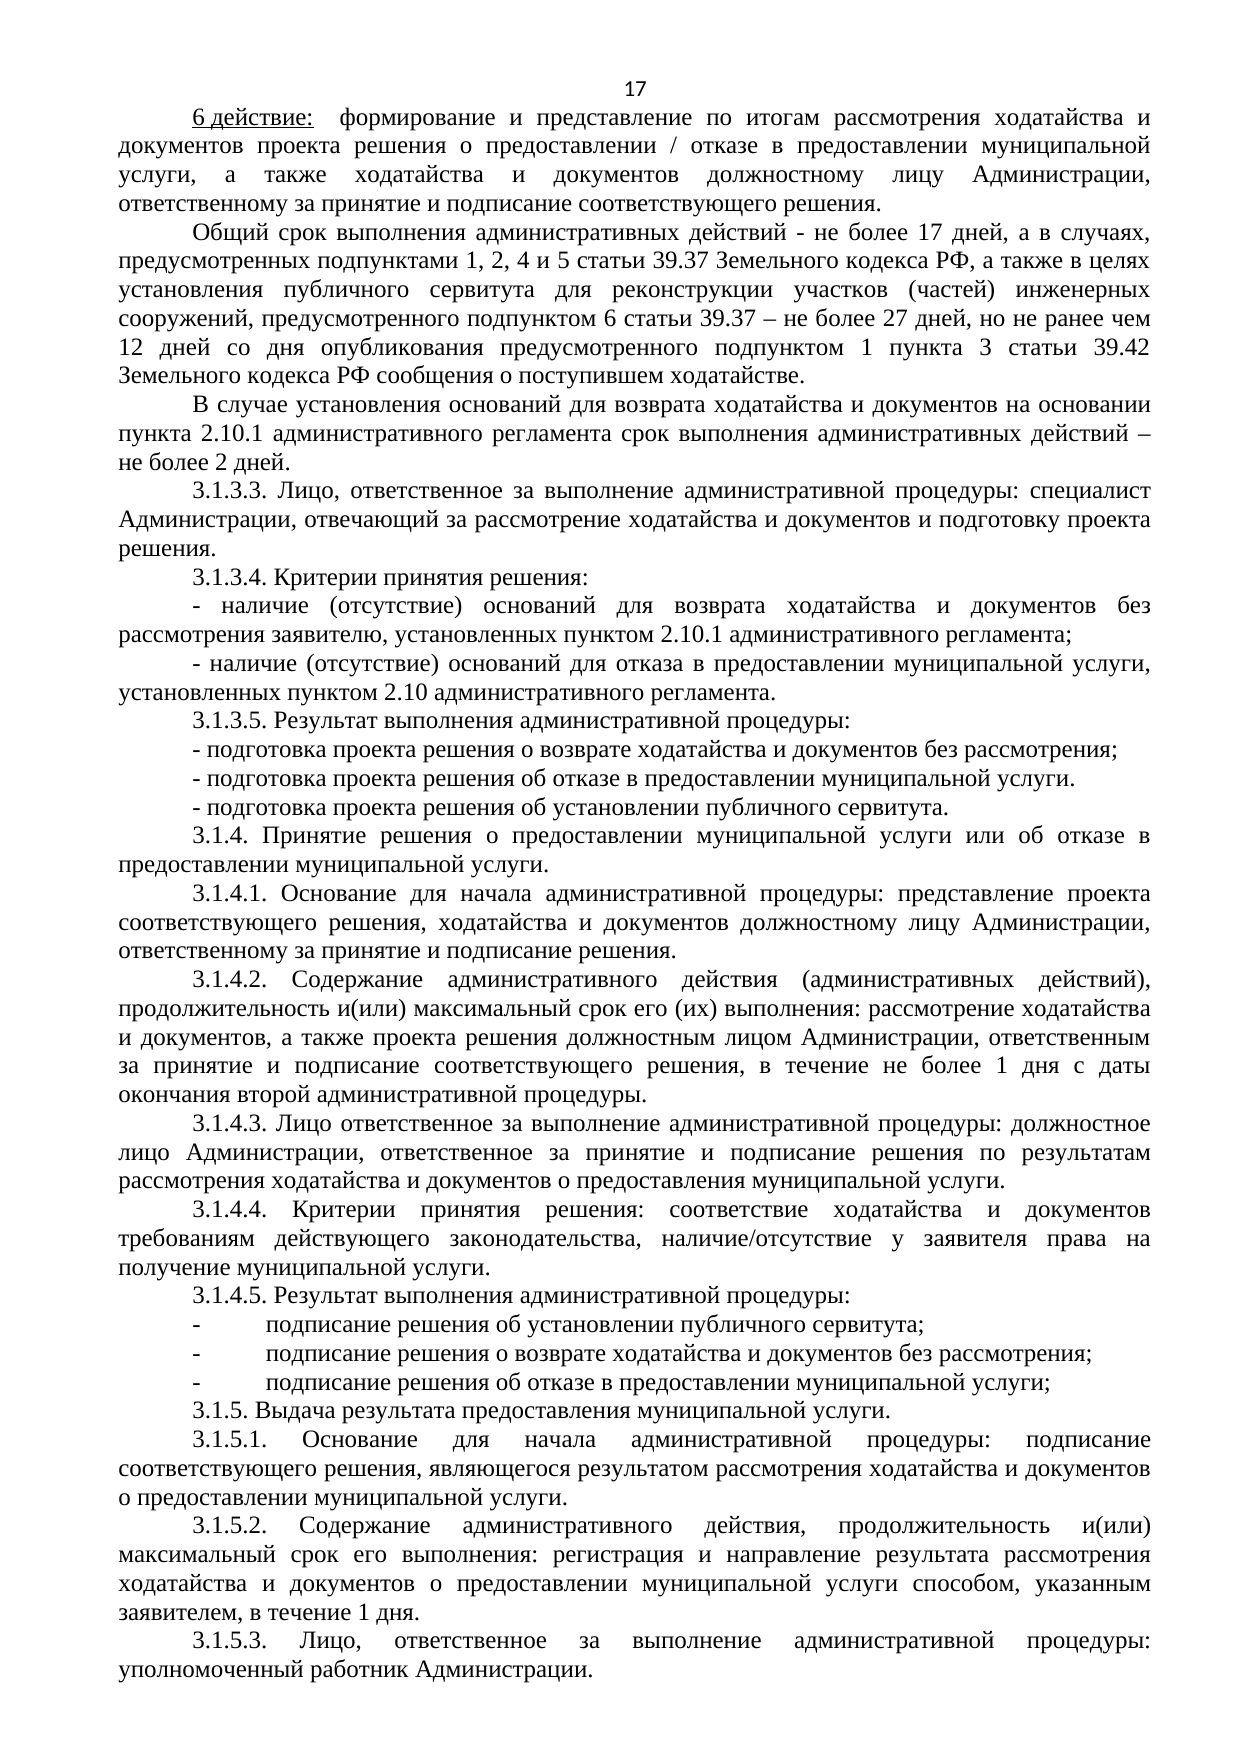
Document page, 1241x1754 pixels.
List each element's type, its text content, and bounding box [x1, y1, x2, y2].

text 3.1.3.3. Лицо, ответственное за выполнение административной процедуры: специалист Администрации, отвечающий за рассмотрение ходатайства и документов и подготовку проекта решения. [118, 476, 1152, 562]
text - подписание решения о возврате ходатайства и документов без рассмотрения; [118, 1338, 1152, 1367]
text - подписание решения об отказе в предоставлении муниципальной услуги; [118, 1367, 1152, 1396]
text 3.1.3.5. Результат выполнения административной процедуры: [118, 706, 1152, 734]
text 3.1.4.3. Лицо ответственное за выполнение административной процедуры: должностное лицо Администрации, ответственное за принятие и подписание решения по результатам рассмотрения ходатайства и документов о предоставления муниципальной услуги. [118, 1108, 1152, 1194]
text 3.1.5.3. Лицо, ответственное за выполнение административной процедуры: уполномоченный работник Администрации. [118, 1626, 1152, 1683]
text - подписание решения об установлении публичного сервитута; [118, 1309, 1152, 1338]
text 3.1.5.1. Основание для начала административной процедуры: подписание соответствующего решения, являющегося результатом рассмотрения ходатайства и документов о предоставлении муниципальной услуги. [118, 1424, 1152, 1511]
text - наличие (отсутствие) оснований для возврата ходатайства и документов без рассмотрения заявителю, установленных пунктом 2.10.1 административного регламента; [118, 591, 1152, 648]
text 3.1.5. Выдача результата предоставления муниципальной услуги. [118, 1396, 1152, 1424]
text 3.1.4.2. Содержание административного действия (административных действий), продолжительность и(или) максимальный срок его (их) выполнения: рассмотрение ходатайства и документов, а также проекта решения должностным лицом Администрации, ответственным за принятие и подписание соответствующего решения, в течение не более 1 дня с даты окончания второй административной процедуры. [118, 964, 1152, 1108]
text - подготовка проекта решения об установлении публичного сервитута. [118, 792, 1152, 821]
text 3.1.4. Принятие решения о предоставлении муниципальной услуги или об отказе в предоставлении муниципальной услуги. [118, 821, 1152, 878]
text 3.1.5.2. Содержание административного действия, продолжительность и(или) максимальный срок его выполнения: регистрация и направление результата рассмотрения ходатайства и документов о предоставлении муниципальной услуги способом, указанным заявителем, в течение 1 дня. [118, 1511, 1152, 1626]
text - наличие (отсутствие) оснований для отказа в предоставлении муниципальной услуги, установленных пунктом 2.10 административного регламента. [118, 648, 1152, 706]
text 6 действие: формирование и представление по итогам рассмотрения ходатайства и документов проекта решения о предоставлении / отказе в предоставлении муниципальной услуги, а также ходатайства и документов должностному лицу Администрации, ответственному за принятие и подписание соответствующего решения. [118, 102, 1152, 217]
text 3.1.4.5. Результат выполнения административной процедуры: [118, 1281, 1152, 1309]
text - подготовка проекта решения о возврате ходатайства и документов без рассмотрения; [118, 734, 1152, 763]
text - подготовка проекта решения об отказе в предоставлении муниципальной услуги. [118, 763, 1152, 792]
text 3.1.3.4. Критерии принятия решения: [118, 562, 1152, 591]
text 3.1.4.4. Критерии принятия решения: соответствие ходатайства и документов требованиям действующего законодательства, наличие/отсутствие у заявителя права на получение муниципальной услуги. [118, 1194, 1152, 1281]
text В случае установления оснований для возврата ходатайства и документов на основании пункта 2.10.1 административного регламента срок выполнения административных действий – не более 2 дней. [118, 389, 1152, 476]
text 3.1.4.1. Основание для начала административной процедуры: представление проекта соответствующего решения, ходатайства и документов должностному лицу Администрации, ответственному за принятие и подписание решения. [118, 878, 1152, 964]
text Общий срок выполнения административных действий - не более 17 дней, а в случаях, предусмотренных подпунктами 1, 2, 4 и 5 статьи 39.37 Земельного кодекса РФ, а также в целях установления публичного сервитута для реконструкции участков (частей) инженерных сооружений, предусмотренного подпунктом 6 статьи 39.37 – не более 27 дней, но не ранее чем 12 дней со дня опубликования предусмотренного подпунктом 1 пункта 3 статьи 39.42 Земельного кодекса РФ сообщения о поступившем ходатайстве. [118, 217, 1152, 389]
